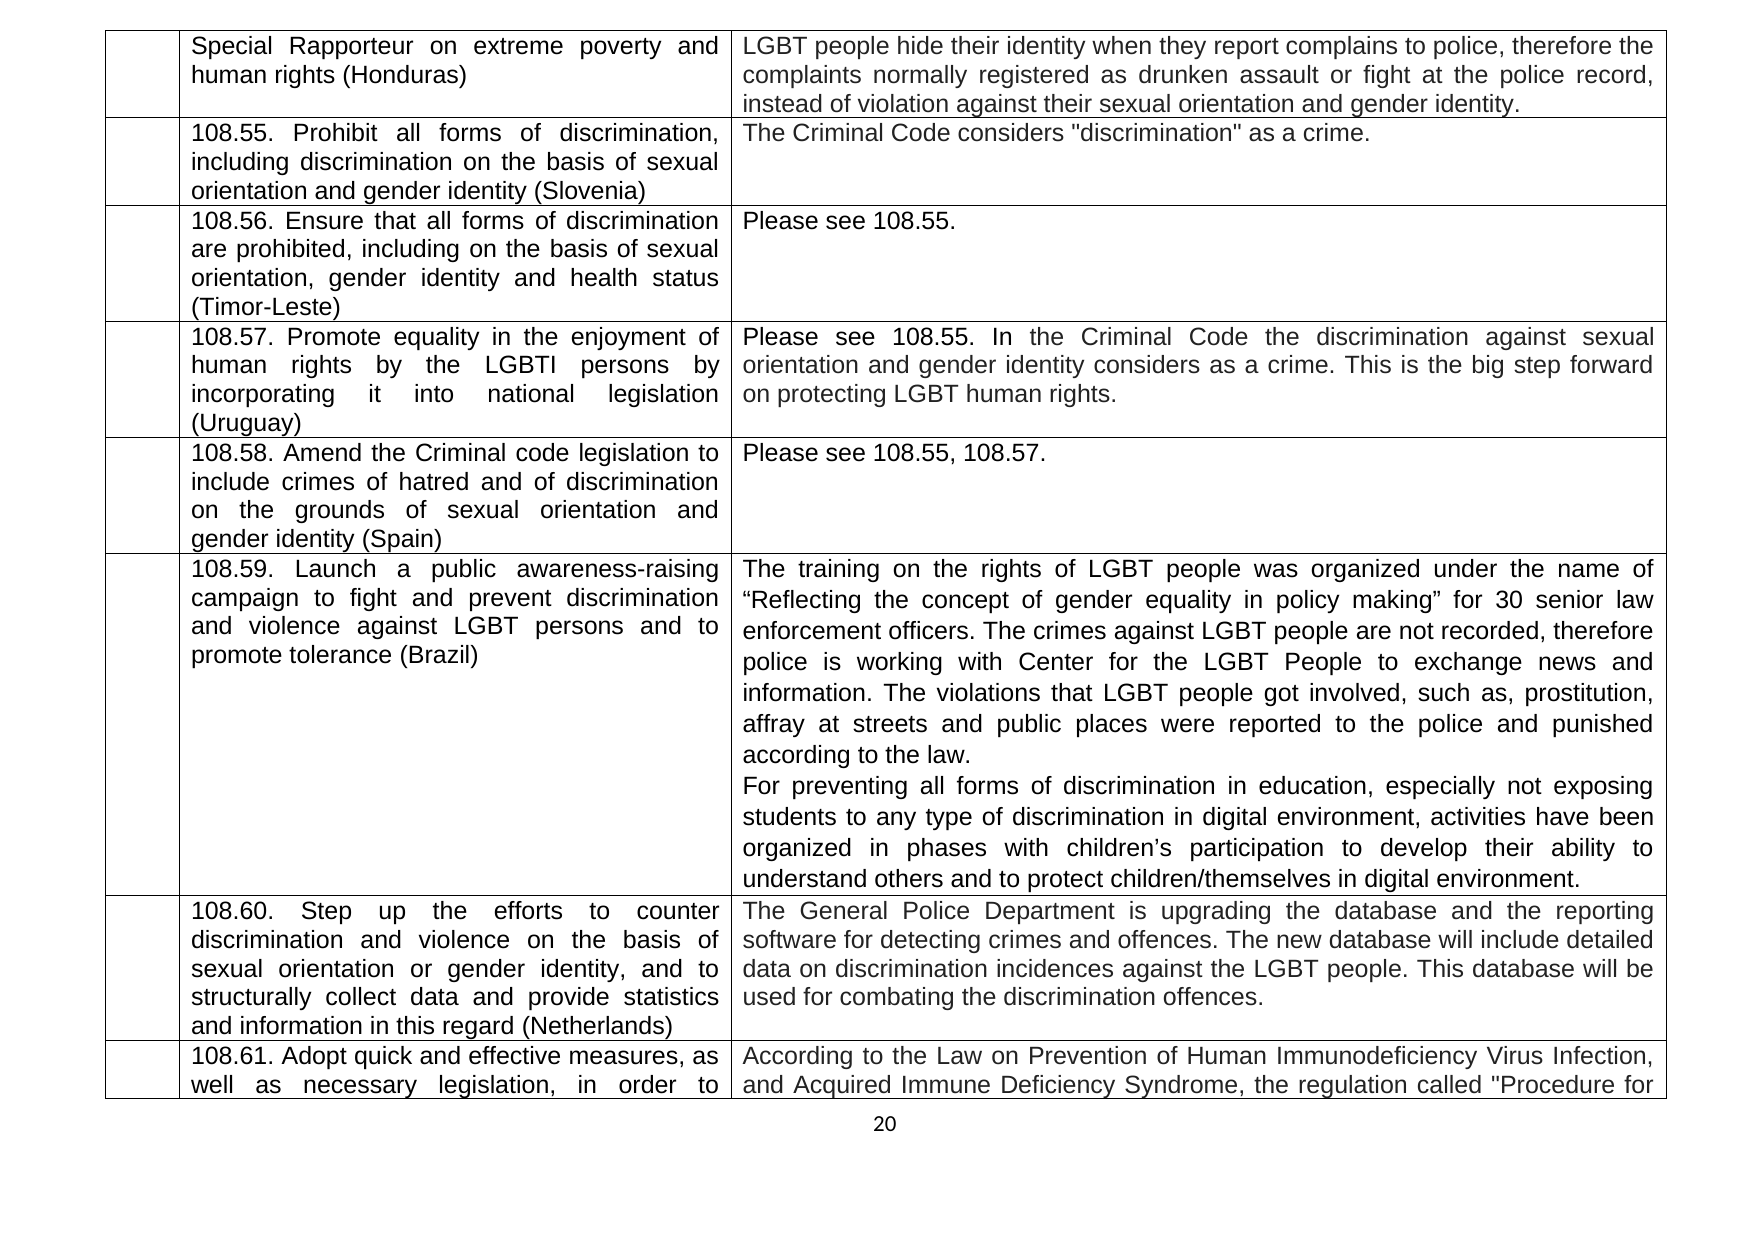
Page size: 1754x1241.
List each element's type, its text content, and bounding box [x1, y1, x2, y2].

table_cell Please see 108.55. [732, 206, 1666, 321]
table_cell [732, 31, 1666, 117]
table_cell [180, 31, 731, 117]
table_cell The General Police Department is upgrading the database and the reporting software for detecting crimes and offences. The new database will include detailed data on discrimination incidences against the LGBT people. This database will be used for combating the discrimination offences. [732, 896, 1666, 1040]
table_cell [106, 1041, 179, 1098]
table_cell 108.56. Ensure that all forms of discrimination are prohibited, including on the basis of sexual orientation, gender identity and health status (Timor-Leste) [180, 206, 731, 321]
table_cell [106, 322, 179, 437]
table_cell [106, 31, 179, 117]
table_cell 108.55. Prohibit all forms of discrimination, including discrimination on the basis of sexual orientation and gender identity (Slovenia) [180, 118, 731, 204]
table_cell Please see 108.55, 108.57. [732, 438, 1666, 553]
table_cell [106, 896, 179, 1040]
table_cell The training on the rights of LGBT people was organized under the name of “Reflecting the concept of gender equality in policy making” for 30 senior law enforcement officers. The crimes against LGBT people are not recorded, therefore police is working with Center for the LGBT People to exchange news and information. The violations that LGBT people got involved, such as, prostitution, affray at streets and public places were reported to the police and punished according to the law. For preventing all forms of discrimination in education, especially not exposing students to any type of discrimination in digital environment, activities have been organized in phases with children’s participation to develop their ability to understand others and to protect children/themselves in digital environment. [732, 554, 1666, 895]
table_cell The Criminal Code considers "discrimination" as a crime. [732, 118, 1666, 204]
table_cell [106, 438, 179, 553]
table_cell 108.57. Promote equality in the enjoyment of human rights by the LGBTI persons by incorporating it into national legislation (Uruguay) [180, 322, 731, 437]
table_cell [106, 118, 179, 204]
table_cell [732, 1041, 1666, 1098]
table_cell [106, 554, 179, 895]
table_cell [180, 1041, 731, 1098]
table_cell 108.59. Launch a public awareness-raising campaign to fight and prevent discrimination and violence against LGBT persons and to promote tolerance (Brazil) [180, 554, 731, 895]
table_cell [106, 206, 179, 321]
table_cell 108.58. Amend the Criminal code legislation to include crimes of hatred and of discrimination on the grounds of sexual orientation and gender identity (Spain) [180, 438, 731, 553]
table_cell Please see 108.55. In the Criminal Code the discrimination against sexual orientation and gender identity considers as a crime. This is the big step forward on protecting LGBT human rights. [732, 322, 1666, 437]
table_cell 108.60. Step up the efforts to counter discrimination and violence on the basis of sexual orientation or gender identity, and to structurally collect data and provide statistics and information in this regard (Netherlands) [180, 896, 731, 1040]
